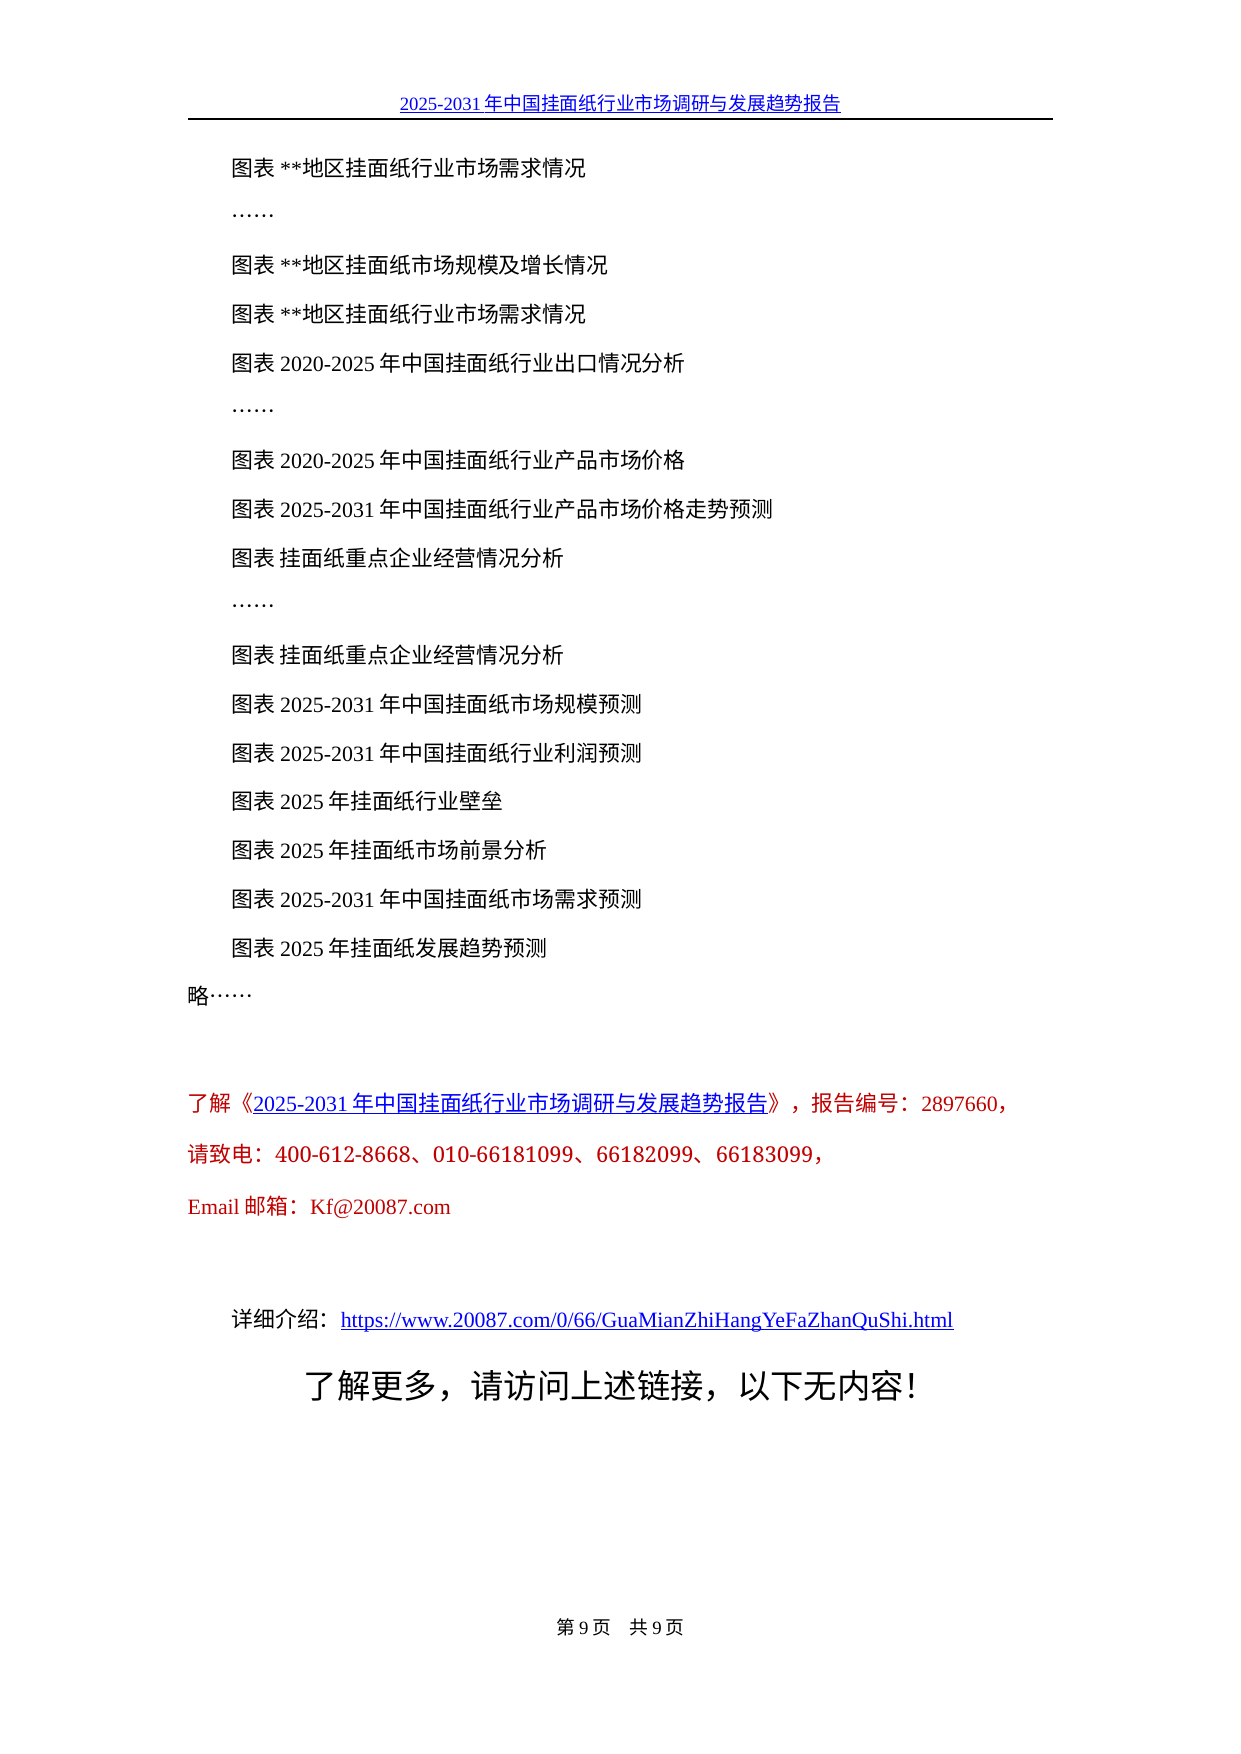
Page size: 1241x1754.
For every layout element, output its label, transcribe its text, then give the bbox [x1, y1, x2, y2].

title 了解更多，请访问上述链接，以下无内容！ [187, 1351, 1053, 1416]
text Email邮箱：Kf@20087.com [187, 1188, 1053, 1221]
text 了解《2025-2031年中国挂面纸行业市场调研与发展趋势报告》，报告编号：2897660， [187, 1085, 1053, 1118]
text 请致电：400-612-8668、010-66181099、66182099、66183099， [187, 1137, 1053, 1169]
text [187, 150, 1053, 1011]
text 详细介绍：https://www.20087.com/0/66/GuaMianZhiHangYeFaZhanQuShi.html [187, 1301, 1053, 1334]
